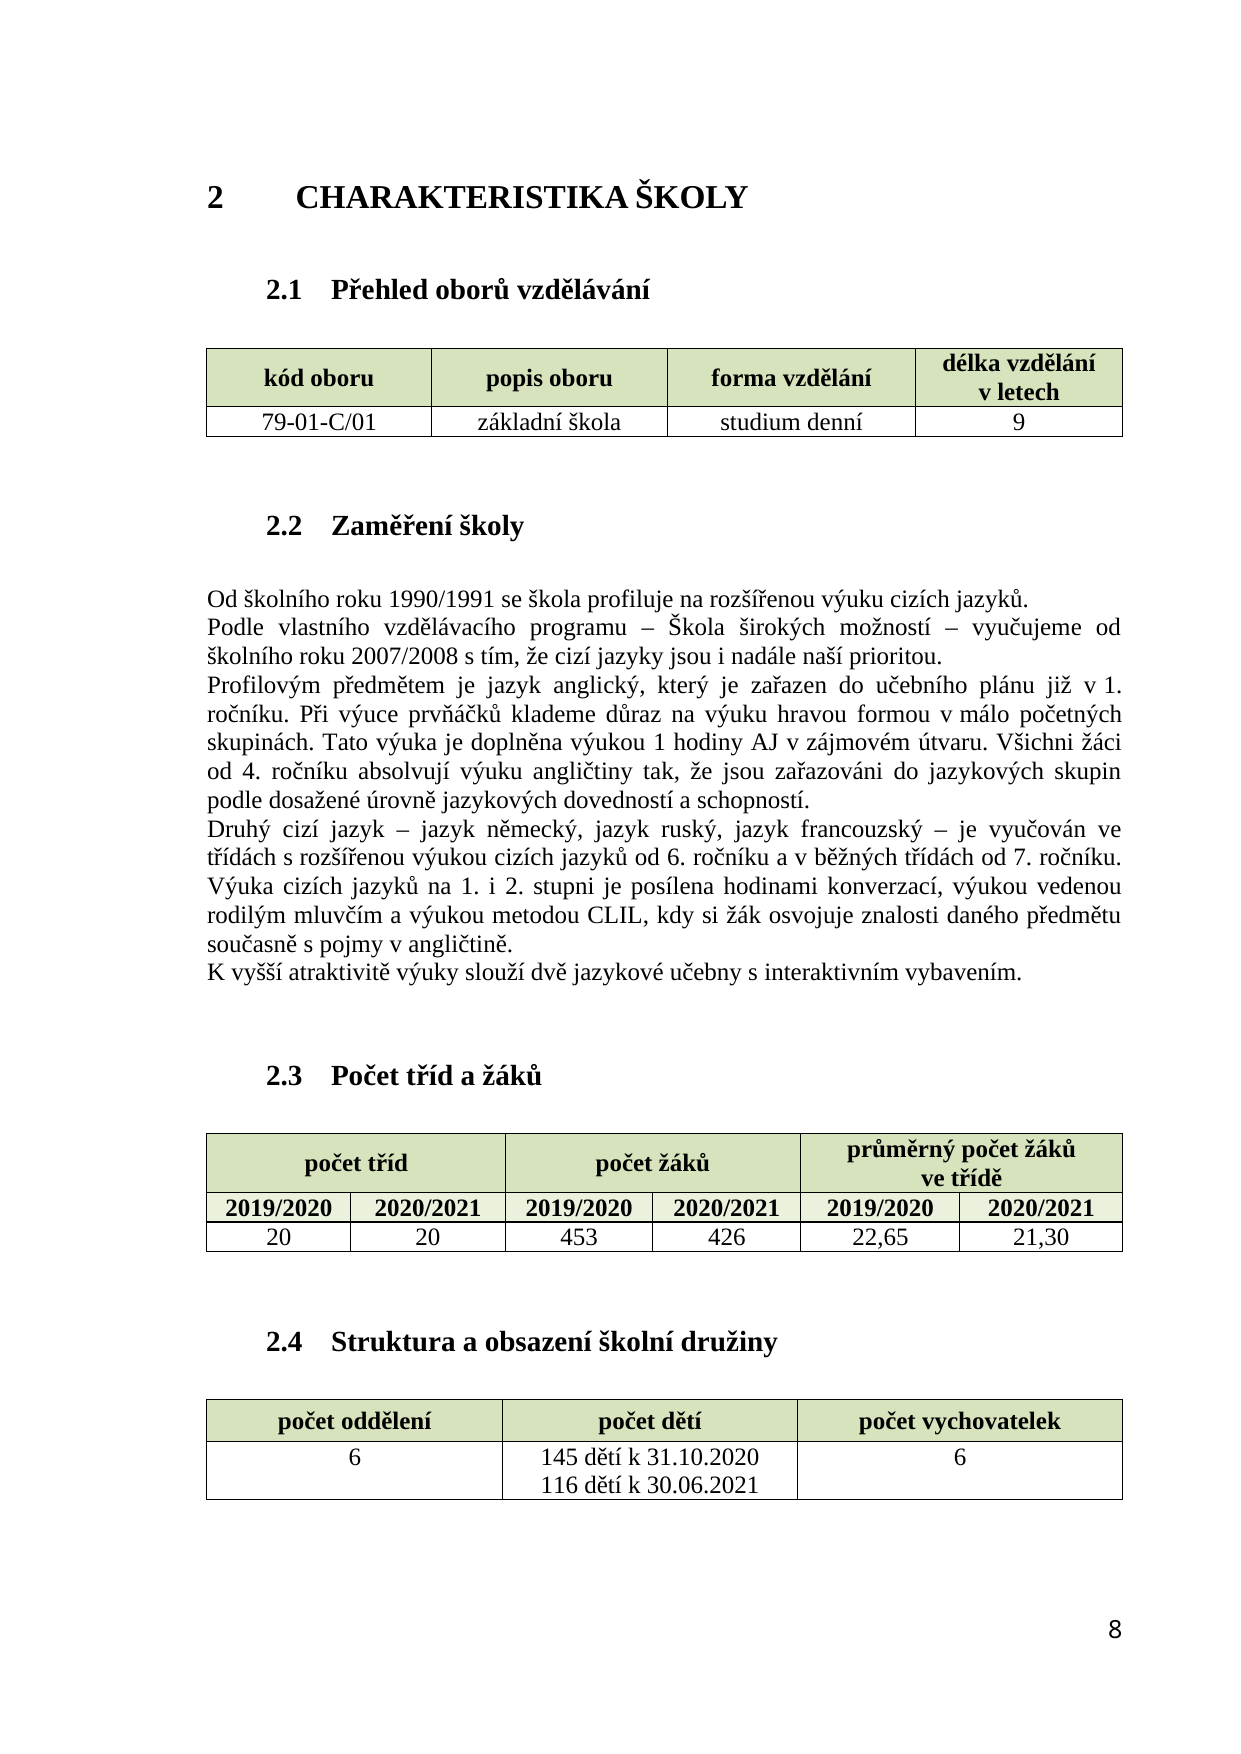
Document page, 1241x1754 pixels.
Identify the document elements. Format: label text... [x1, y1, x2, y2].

text Druhý cizí jazyk – jazyk německý, jazyk ruský, jazyk francouzský – je vyučován ve třídách s rozšířenou výukou cizích jazyků od 6. ročníku a v běžných třídách od 7. ročníku. Výuka cizích jazyků na 1. i 2. stupni je posílena hodinami konverzací, výukou vedenou rodilým mluvčím a výukou metodou CLIL, kdy si žák osvojuje znalosti daného předmětu současně s pojmy v angličtině. [207, 814, 1122, 957]
table_header počet dětí [503, 1400, 797, 1441]
text Charakteristika školy [207, 177, 1122, 216]
table_cell 20 [207, 1223, 350, 1251]
table_header počet žáků [506, 1134, 800, 1192]
text Přehled oborů vzdělávání [266, 272, 1122, 306]
table_cell 21,30 [960, 1223, 1122, 1251]
table_cell 6 [207, 1442, 502, 1499]
text Zaměření školy [266, 508, 1122, 542]
table_cell 9 [916, 407, 1122, 436]
table_cell 2020/2021 [960, 1193, 1122, 1221]
table_header popis oboru [432, 349, 667, 406]
table_header forma vzdělání [668, 349, 915, 406]
table_header počet oddělení [207, 1400, 502, 1441]
text Profilovým předmětem je jazyk anglický, který je zařazen do učebního plánu již v 1. ročníku. Při výuce prvňáčků klademe důraz na výuku hravou formou v málo početných skupinách. Tato výuka je doplněna výukou 1 hodiny AJ v zájmovém útvaru. Všichni žáci od 4. ročníku absolvují výuku angličtiny tak, že jsou zařazováni do jazykových skupin podle dosažené úrovně jazykových dovedností a schopností. [207, 670, 1122, 814]
table_header počet vychovatelek [798, 1400, 1122, 1441]
table_cell základní škola [432, 407, 667, 436]
text Podle vlastního vzdělávacího programu – Škola širokých možností – vyučujeme od školního roku 2007/2008 s tím, že cizí jazyky jsou i nadále naší prioritou. [207, 612, 1122, 670]
text K vyšší atraktivitě výuky slouží dvě jazykové učebny s interaktivním vybavením. [207, 957, 1122, 986]
table_cell 2019/2020 [801, 1193, 959, 1221]
table_cell studium denní [668, 407, 915, 436]
table_cell 2020/2021 [351, 1193, 505, 1221]
text Struktura a obsazení školní družiny [266, 1324, 1122, 1357]
table_cell 145 dětí k 31.10.2020 116 dětí k 30.06.2021 [503, 1442, 797, 1499]
table_cell 2019/2020 [207, 1193, 350, 1221]
table_cell 426 [653, 1223, 800, 1251]
table_cell 22,65 [801, 1223, 959, 1251]
table_cell 79-01-C/01 [207, 407, 431, 436]
table_cell 20 [351, 1223, 505, 1251]
table_header kód oboru [207, 349, 431, 406]
table_header průměrný počet žáků ve třídě [801, 1134, 1122, 1192]
table_header počet tříd [207, 1134, 505, 1192]
table_cell 2020/2021 [653, 1193, 800, 1221]
text Počet tříd a žáků [266, 1058, 1122, 1091]
table_cell 6 [798, 1442, 1122, 1499]
text Od školního roku 1990/1991 se škola profiluje na rozšířenou výuku cizích jazyků. [207, 584, 1122, 612]
table_cell 2019/2020 [506, 1193, 652, 1221]
table_header délka vzdělání v letech [916, 349, 1122, 406]
table_cell 453 [506, 1223, 652, 1251]
